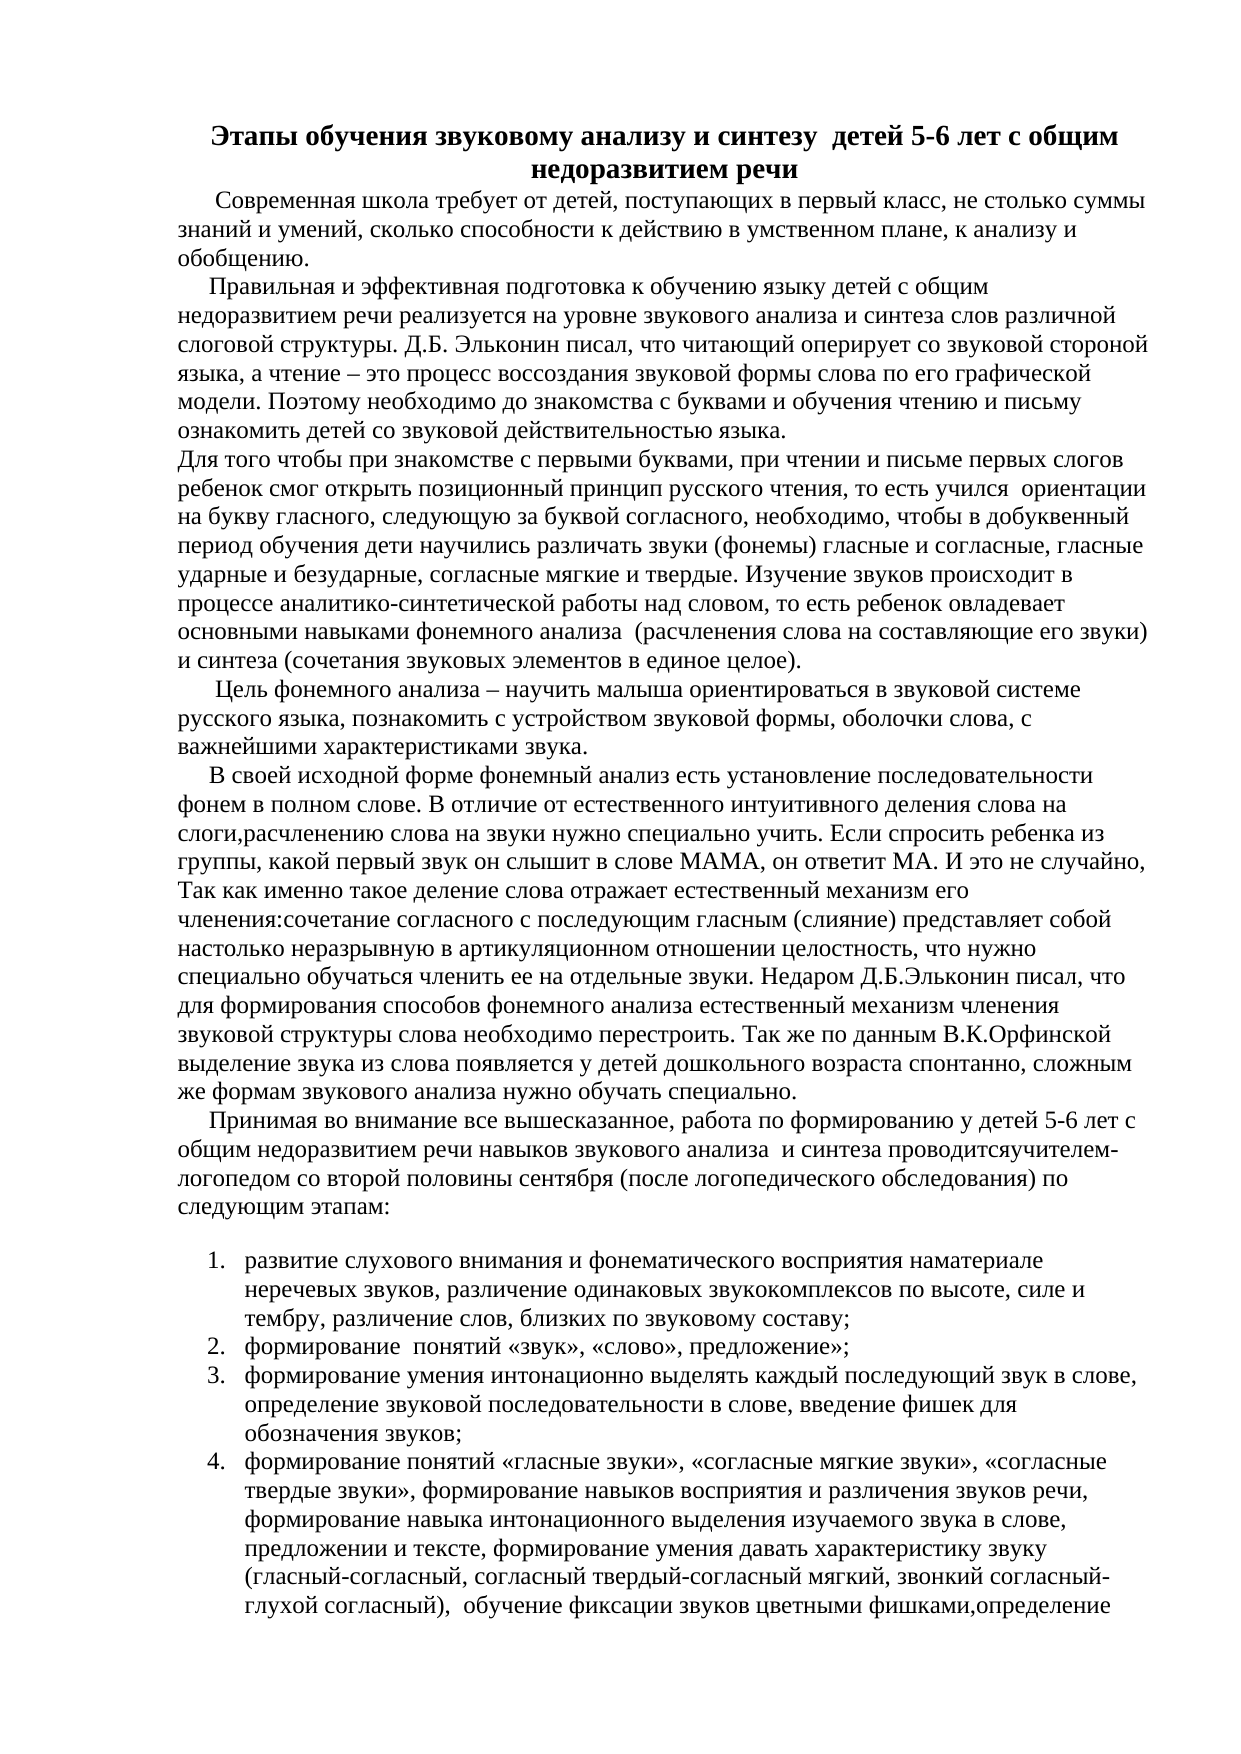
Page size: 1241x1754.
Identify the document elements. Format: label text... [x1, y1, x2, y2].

text Цель фонемного анализа – научить малыша ориентироваться в звуковой системе русского языка, познакомить с устройством звуковой формы, оболочки слова, с важнейшими характеристиками звука. [177, 674, 1152, 760]
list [207, 1446, 1152, 1619]
text Для того чтобы при знакомстве с первыми буквами, при чтении и письме первых слогов ребенок смог открыть позиционный принцип русского чтения, то есть учился ориентации на букву гласного, следующую за буквой согласного, необходимо, чтобы в добуквенный период обучения дети научились различать звуки (фонемы) гласные и согласные, гласные ударные и безударные, согласные мягкие и твердые. Изучение звуков происходит в процессе аналитико-синтетической работы над словом, то есть ребенок овладевает основными навыками фонемного анализа (расчленения слова на составляющие его звуки) и синтеза (сочетания звуковых элементов в единое целое). [177, 444, 1152, 674]
text Современная школа требует от детей, поступающих в первый класс, не столько суммы знаний и умений, сколько способности к действию в умственном плане, к анализу и обобщению. [177, 185, 1152, 271]
text Этапы обучения звуковому анализу и синтезу детей 5-6 лет с общим недоразвитием речи [177, 118, 1152, 185]
list развитие слухового внимания и фонематического восприятия наматериале неречевых звуков, различение одинаковых звукокомплексов по высоте, силе и тембру, различение слов, близких по звуковому составу; [207, 1245, 1152, 1331]
list формирование умения интонационно выделять каждый последующий звук в слове, определение звуковой последовательности в слове, введение фишек для обозначения звуков; [207, 1360, 1152, 1446]
text Правильная и эффективная подготовка к обучению языку детей с общим недоразвитием речи реализуется на уровне звукового анализа и синтеза слов различной слоговой структуры. Д.Б. Эльконин писал, что читающий оперирует со звуковой стороной языка, а чтение – это процесс воссоздания звуковой формы слова по его графической модели. Поэтому необходимо до знакомства с буквами и обучения чтению и письму ознакомить детей со звуковой действительностью языка. [177, 271, 1152, 444]
list формирование понятий «звук», «слово», предложение»; [207, 1331, 1152, 1360]
text В своей исходной форме фонемный анализ есть установление последовательности фонем в полном слове. В отличие от естественного интуитивного деления слова на слоги,расчленению слова на звуки нужно специально учить. Если спросить ребенка из группы, какой первый звук он слышит в слове МАМА, он ответит МА. И это не случайно, Так как именно такое деление слова отражает естественный механизм его членения:сочетание согласного с последующим гласным (слияние) представляет собой настолько неразрывную в артикуляционном отношении целостность, что нужно специально обучаться членить ее на отдельные звуки. Недаром Д.Б.Эльконин писал, что для формирования способов фонемного анализа естественный механизм членения звуковой структуры слова необходимо перестроить. Так же по данным В.К.Орфинской выделение звука из слова появляется у детей дошкольного возраста спонтанно, сложным же формам звукового анализа нужно обучать специально. Принимая во внимание все вышесказанное, работа по формированию у детей 5-6 лет с общим недоразвитием речи навыков звукового анализа и синтеза проводитсяучителем-логопедом со второй половины сентября (после логопедического обследования) по следующим этапам: [177, 760, 1152, 1220]
